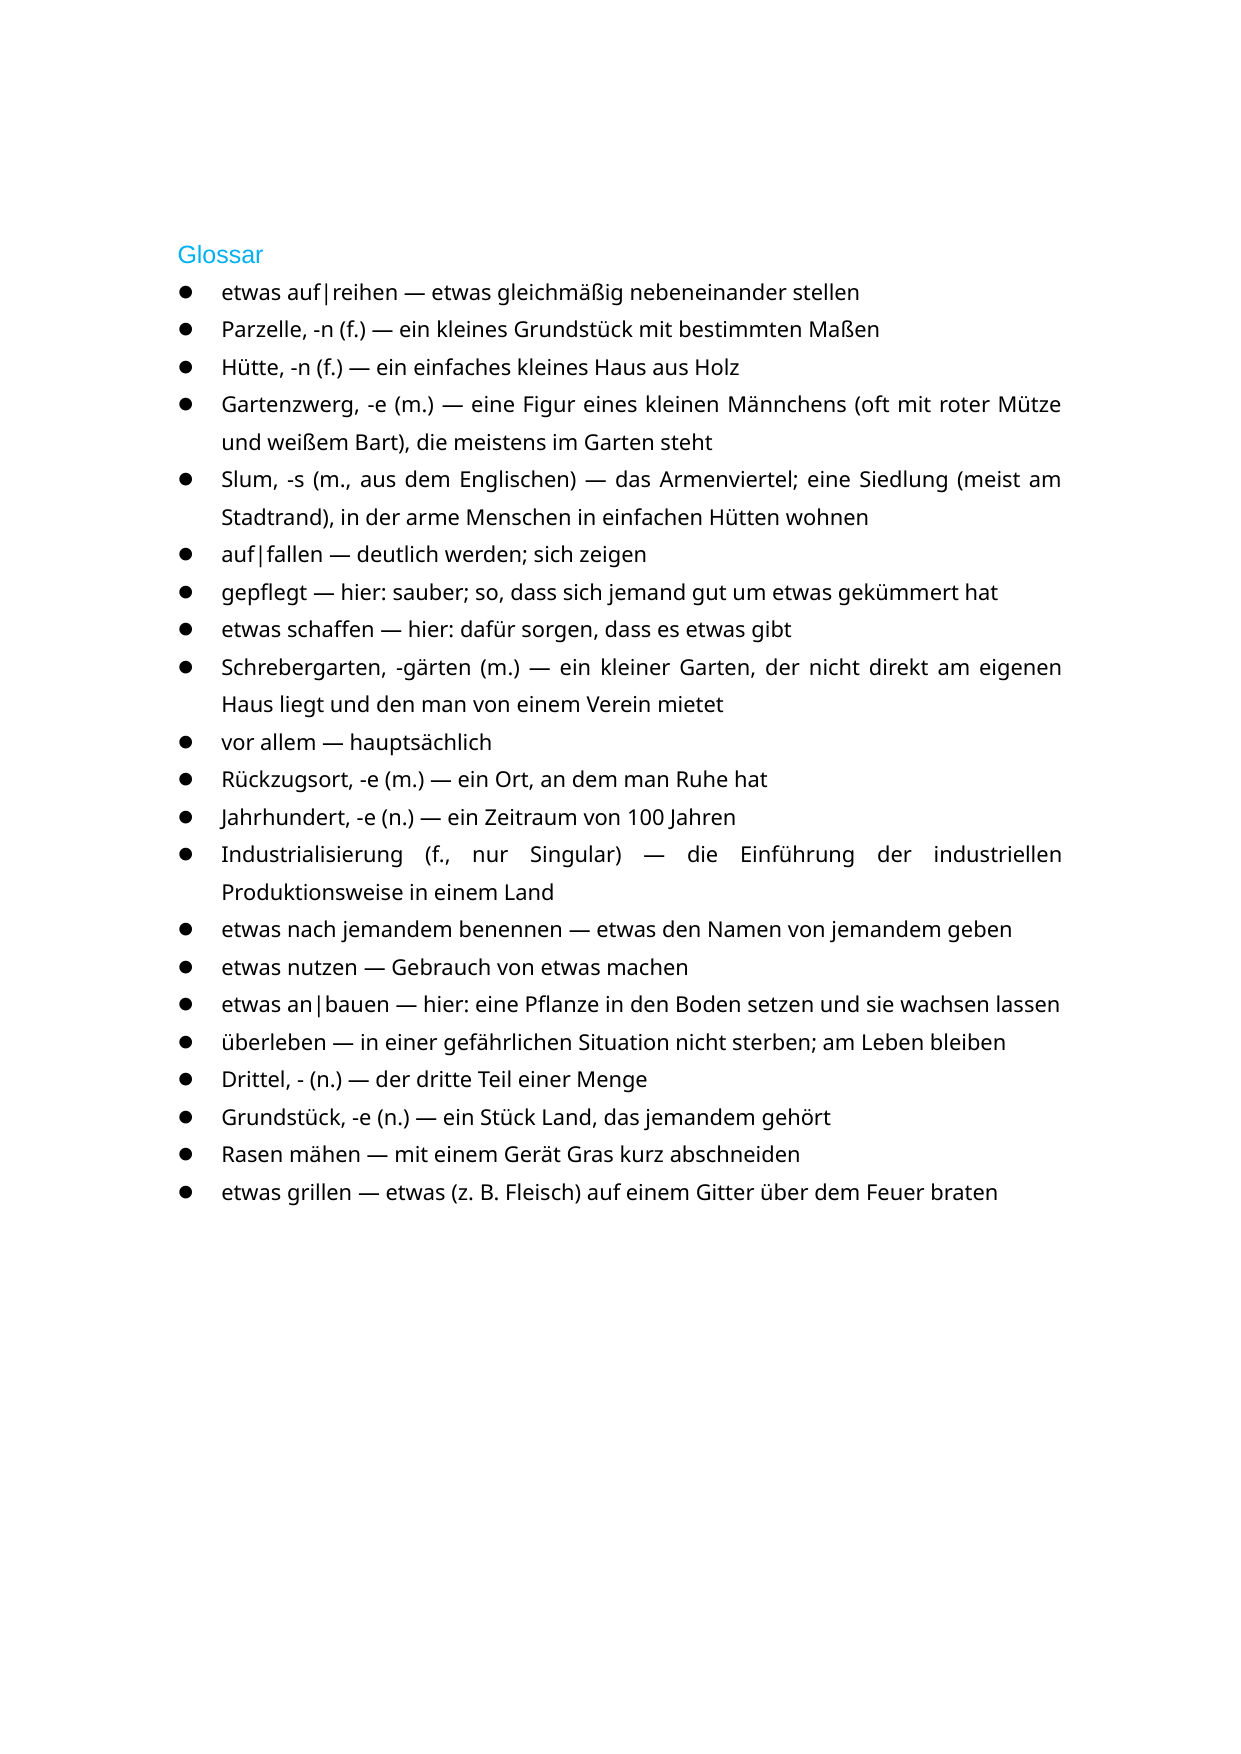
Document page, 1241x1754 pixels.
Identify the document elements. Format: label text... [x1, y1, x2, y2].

list Jahrhundert, -e (n.) — ein Zeitraum von 100 Jahren [177, 798, 1063, 836]
list Rückzugsort, -e (m.) — ein Ort, an dem man Ruhe hat [177, 761, 1063, 798]
list etwas grillen — etwas (z. B. Fleisch) auf einem Gitter über dem Feuer braten [177, 1173, 1063, 1211]
list Slum, -s (m., aus dem Englischen) — das Armenviertel; eine Siedlung (meist am Stadtrand), in der arme Menschen in einfachen Hütten wohnen [177, 461, 1063, 536]
subtitle Glossar [177, 236, 1063, 273]
list Drittel, - (n.) — der dritte Teil einer Menge [177, 1061, 1063, 1098]
list Schrebergarten, -gärten (m.) — ein kleiner Garten, der nicht direkt am eigenen Haus liegt und den man von einem Verein mietet [177, 648, 1063, 723]
list gepflegt — hier: sauber; so, dass sich jemand gut um etwas gekümmert hat [177, 573, 1063, 611]
list vor allem — hauptsächlich [177, 723, 1063, 761]
list etwas schaffen — hier: dafür sorgen, dass es etwas gibt [177, 611, 1063, 648]
list Hütte, -n (f.) — ein einfaches kleines Haus aus Holz [177, 348, 1063, 386]
list Grundstück, -e (n.) — ein Stück Land, das jemandem gehört [177, 1098, 1063, 1136]
list etwas an|bauen — hier: eine Pflanze in den Boden setzen und sie wachsen lassen [177, 986, 1063, 1023]
list auf|fallen — deutlich werden; sich zeigen [177, 536, 1063, 573]
list Industrialisierung (f., nur Singular) — die Einführung der industriellen Produktionsweise in einem Land [177, 836, 1063, 911]
list Gartenzwerg, -e (m.) — eine Figur eines kleinen Männchens (oft mit roter Mütze und weißem Bart), die meistens im Garten steht [177, 386, 1063, 461]
list Rasen mähen — mit einem Gerät Gras kurz abschneiden [177, 1136, 1063, 1173]
list Parzelle, -n (f.) — ein kleines Grundstück mit bestimmten Maßen [177, 311, 1063, 348]
list überleben — in einer gefährlichen Situation nicht sterben; am Leben bleiben [177, 1023, 1063, 1061]
list etwas nach jemandem benennen — etwas den Namen von jemandem geben [177, 911, 1063, 948]
list etwas nutzen — Gebrauch von etwas machen [177, 948, 1063, 986]
list etwas auf|reihen — etwas gleichmäßig nebeneinander stellen [177, 273, 1063, 311]
